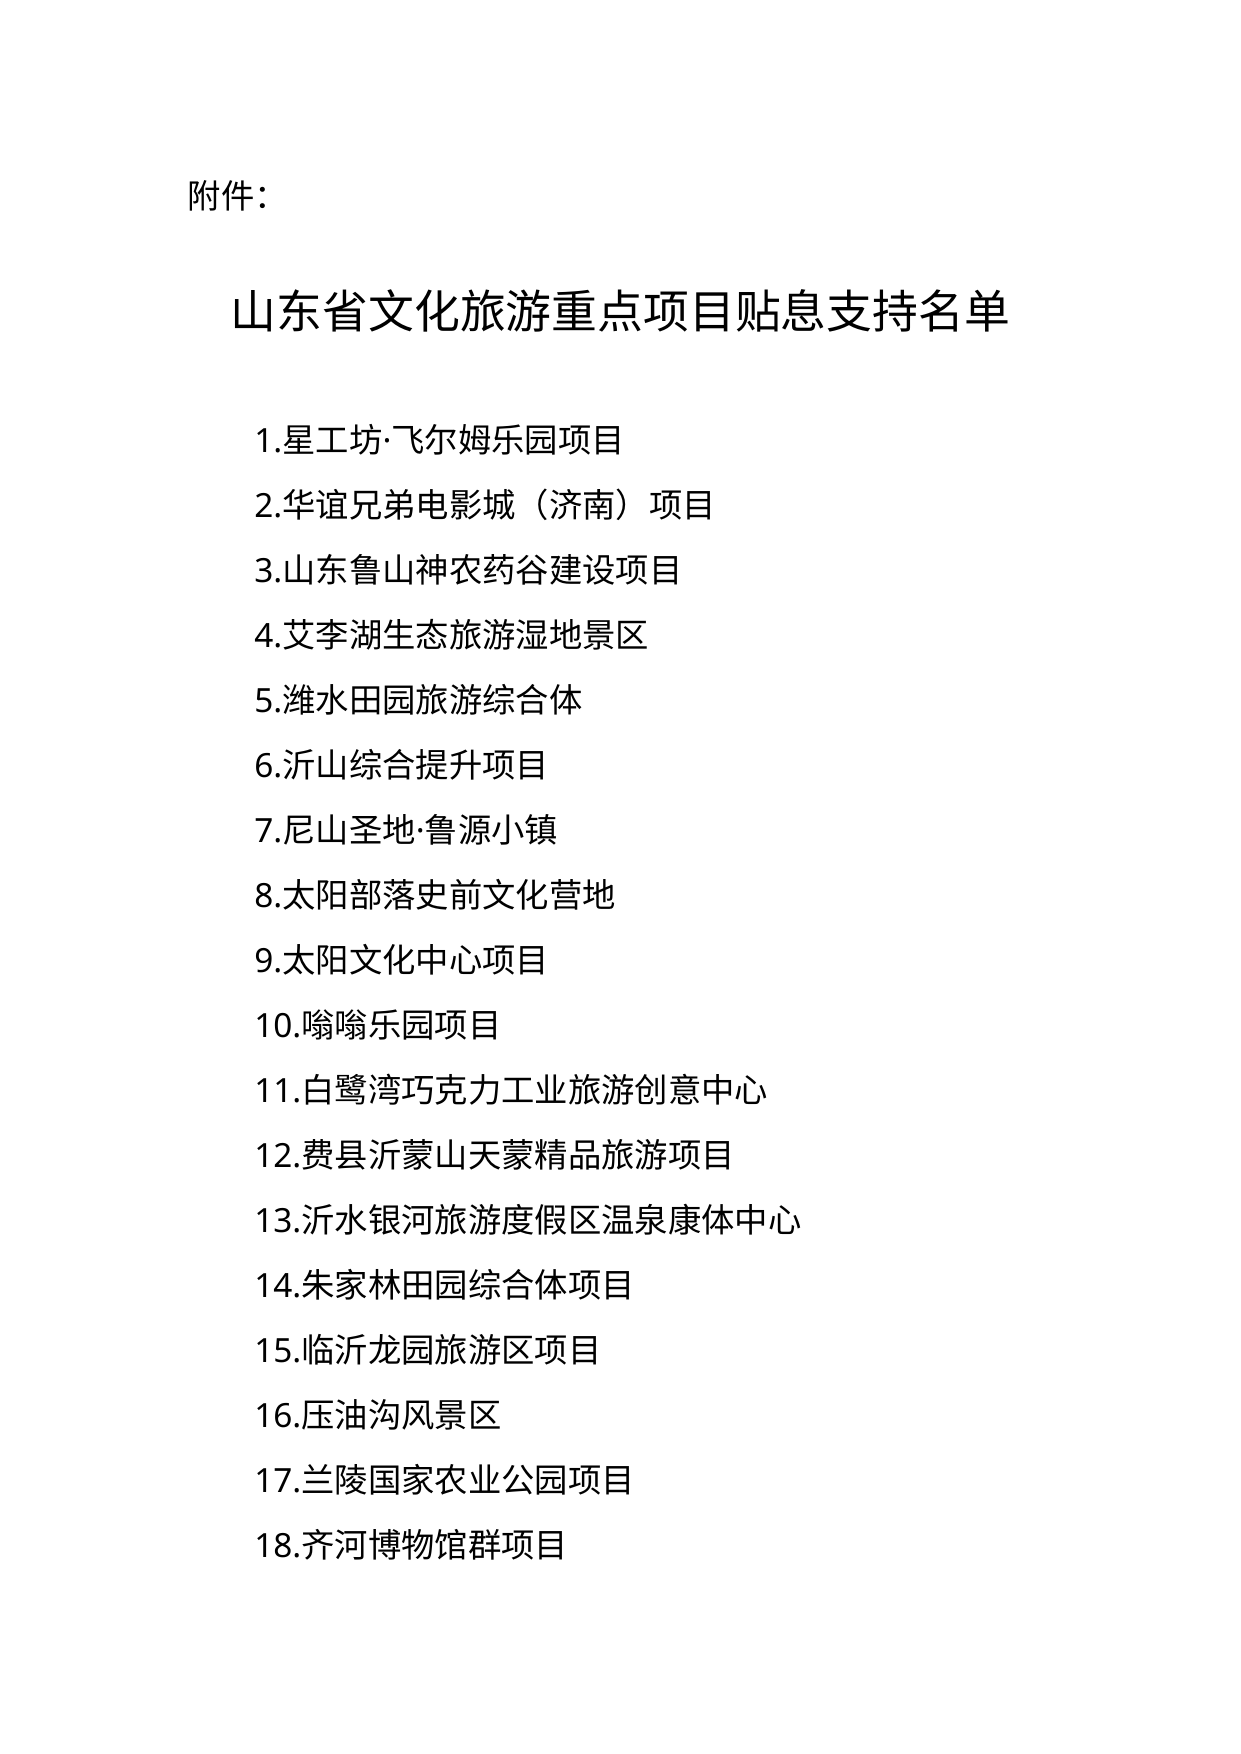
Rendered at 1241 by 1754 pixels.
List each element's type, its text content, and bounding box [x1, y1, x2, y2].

text 17.兰陵国家农业公园项目 [187, 1446, 1053, 1511]
text 8.太阳部落史前文化营地 [187, 861, 1053, 926]
text 山东省文化旅游重点项目贴息支持名单 [187, 259, 1053, 357]
text 16.压油沟风景区 [187, 1381, 1053, 1446]
text 10.嗡嗡乐园项目 [187, 991, 1053, 1056]
text 12.费县沂蒙山天蒙精品旅游项目 [187, 1121, 1053, 1186]
text 7.尼山圣地·鲁源小镇 [187, 796, 1053, 861]
text 15.临沂龙园旅游区项目 [187, 1316, 1053, 1381]
text 11.白鹭湾巧克力工业旅游创意中心 [187, 1056, 1053, 1121]
text 13.沂水银河旅游度假区温泉康体中心 [187, 1186, 1053, 1251]
text 5.潍水田园旅游综合体 [187, 666, 1053, 731]
text 4.艾李湖生态旅游湿地景区 [187, 601, 1053, 666]
text 1.星工坊·飞尔姆乐园项目 [187, 406, 1053, 471]
text 6.沂山综合提升项目 [187, 731, 1053, 796]
text 3.山东鲁山神农药谷建设项目 [187, 536, 1053, 601]
text 18.齐河博物馆群项目 [187, 1511, 1053, 1576]
text 2.华谊兄弟电影城（济南）项目 [187, 471, 1053, 536]
text 9.太阳文化中心项目 [187, 926, 1053, 991]
text 附件： [187, 162, 1053, 227]
text 14.朱家林田园综合体项目 [187, 1251, 1053, 1316]
